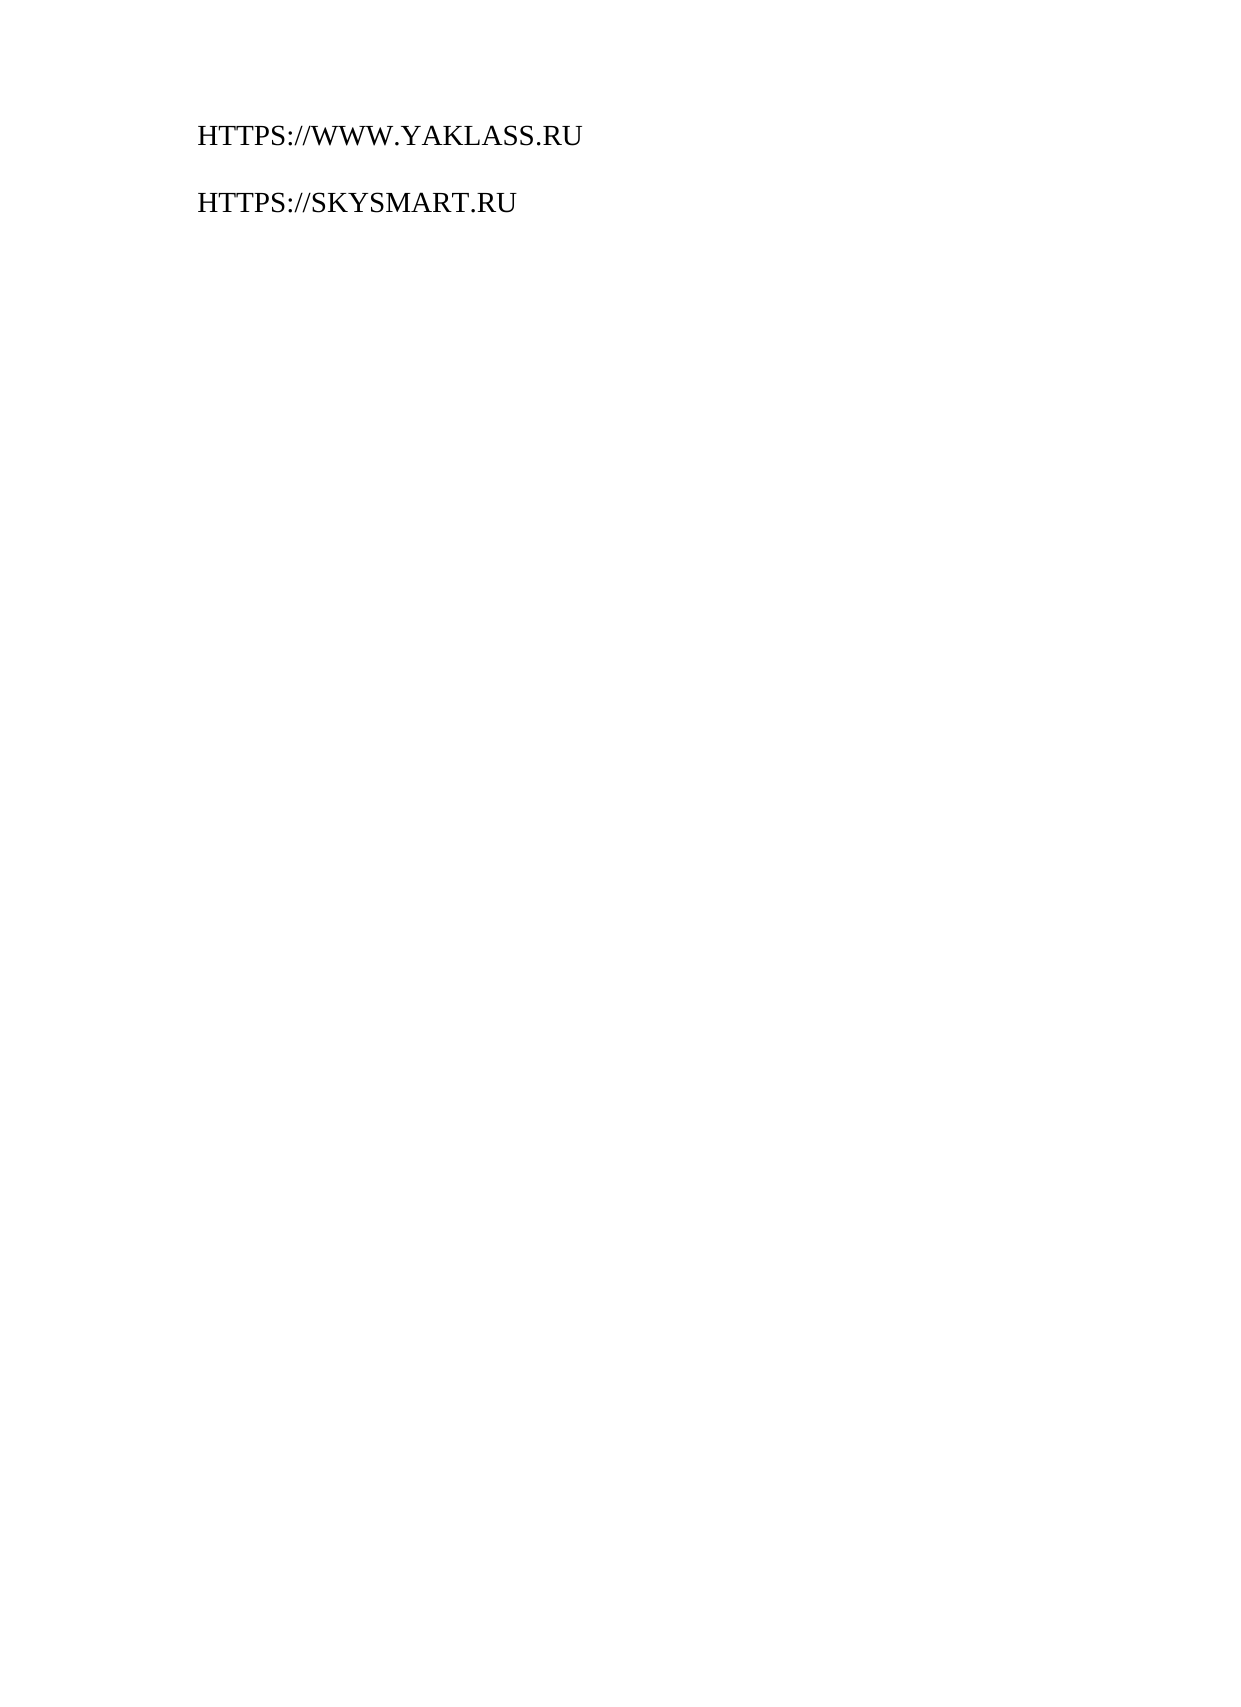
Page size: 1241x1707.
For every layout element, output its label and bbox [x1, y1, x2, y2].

text [190, 118, 1152, 219]
